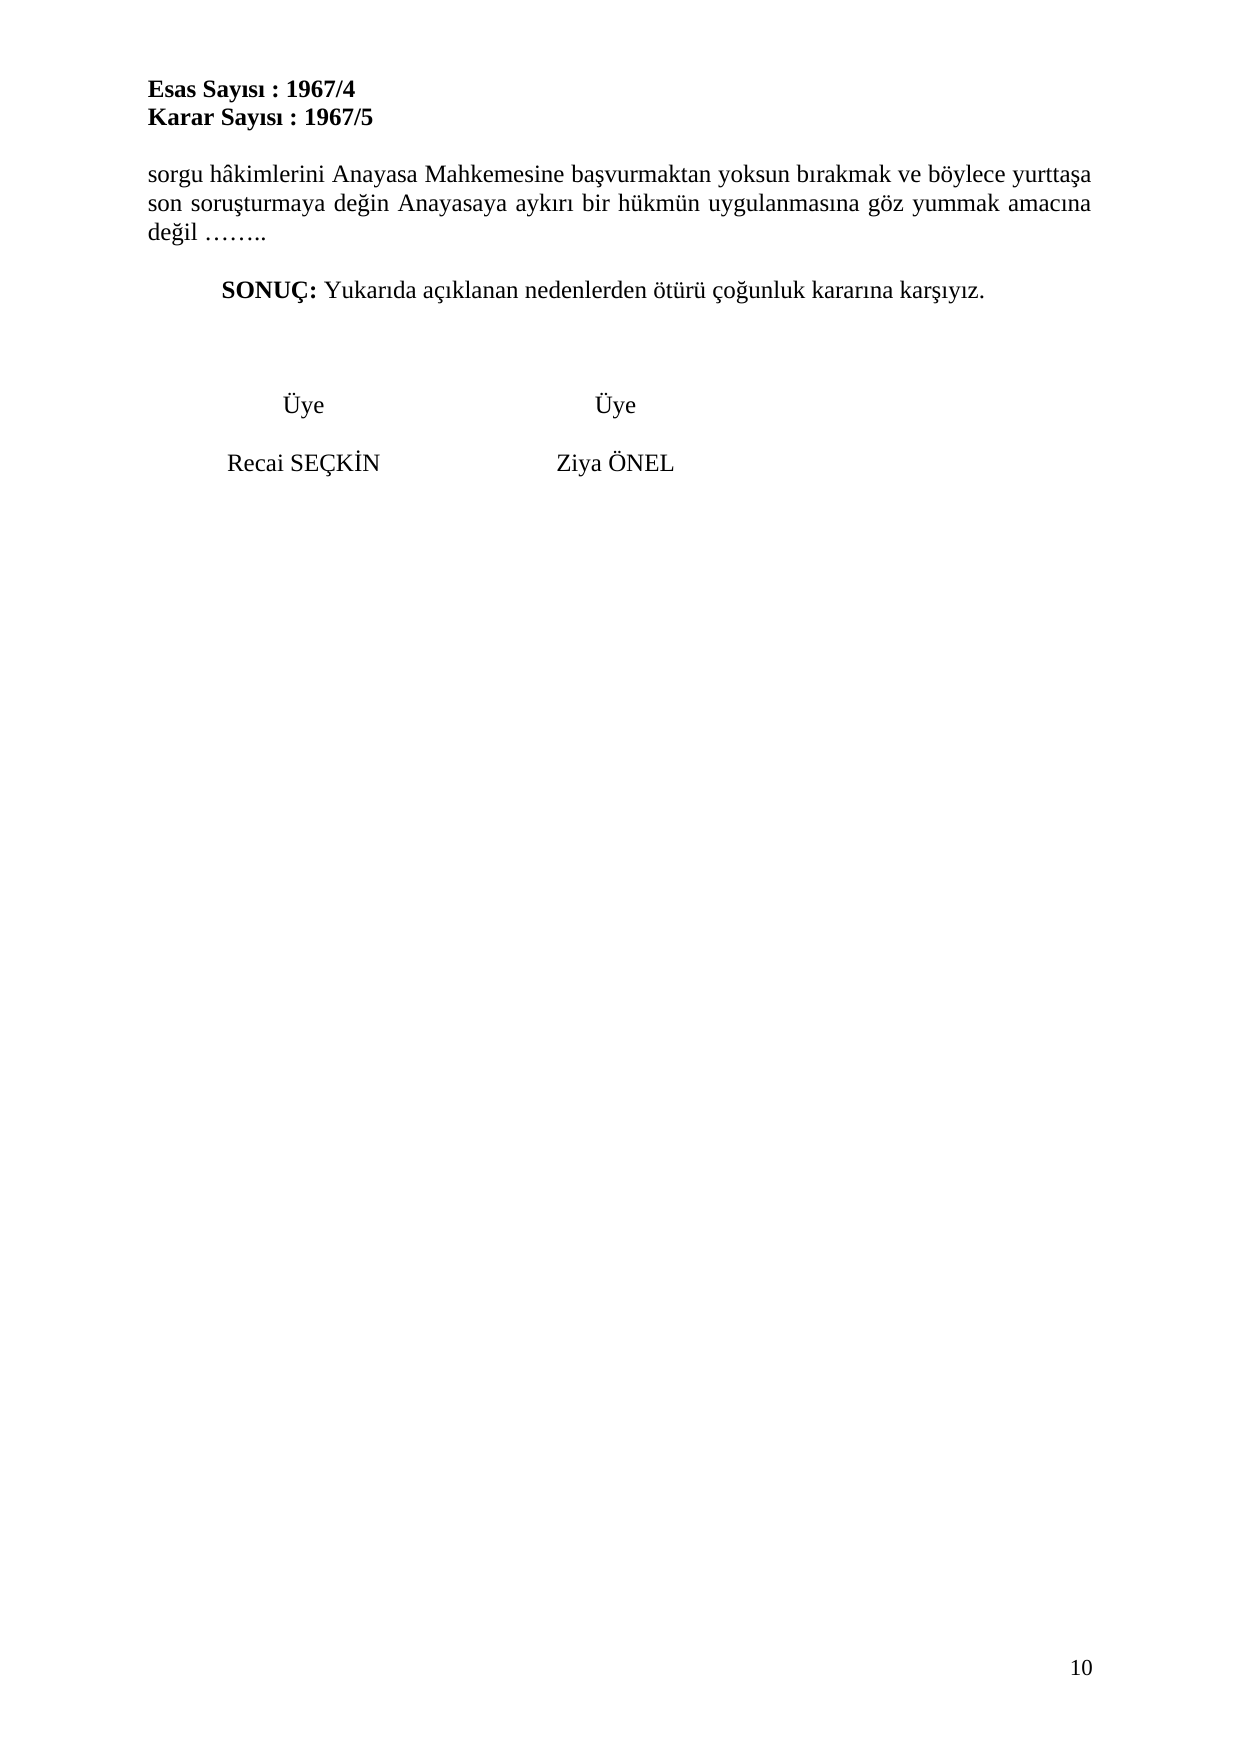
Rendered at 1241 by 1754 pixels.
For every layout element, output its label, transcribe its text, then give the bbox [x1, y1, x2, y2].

table_header Üye Recai SEÇKİN [148, 391, 459, 477]
text SONUÇ: Yukarıda açıklanan nedenlerden ötürü çoğunluk kararına karşıyız. [148, 275, 1093, 303]
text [148, 159, 1093, 246]
table_header Üye Ziya ÖNEL [459, 391, 771, 477]
